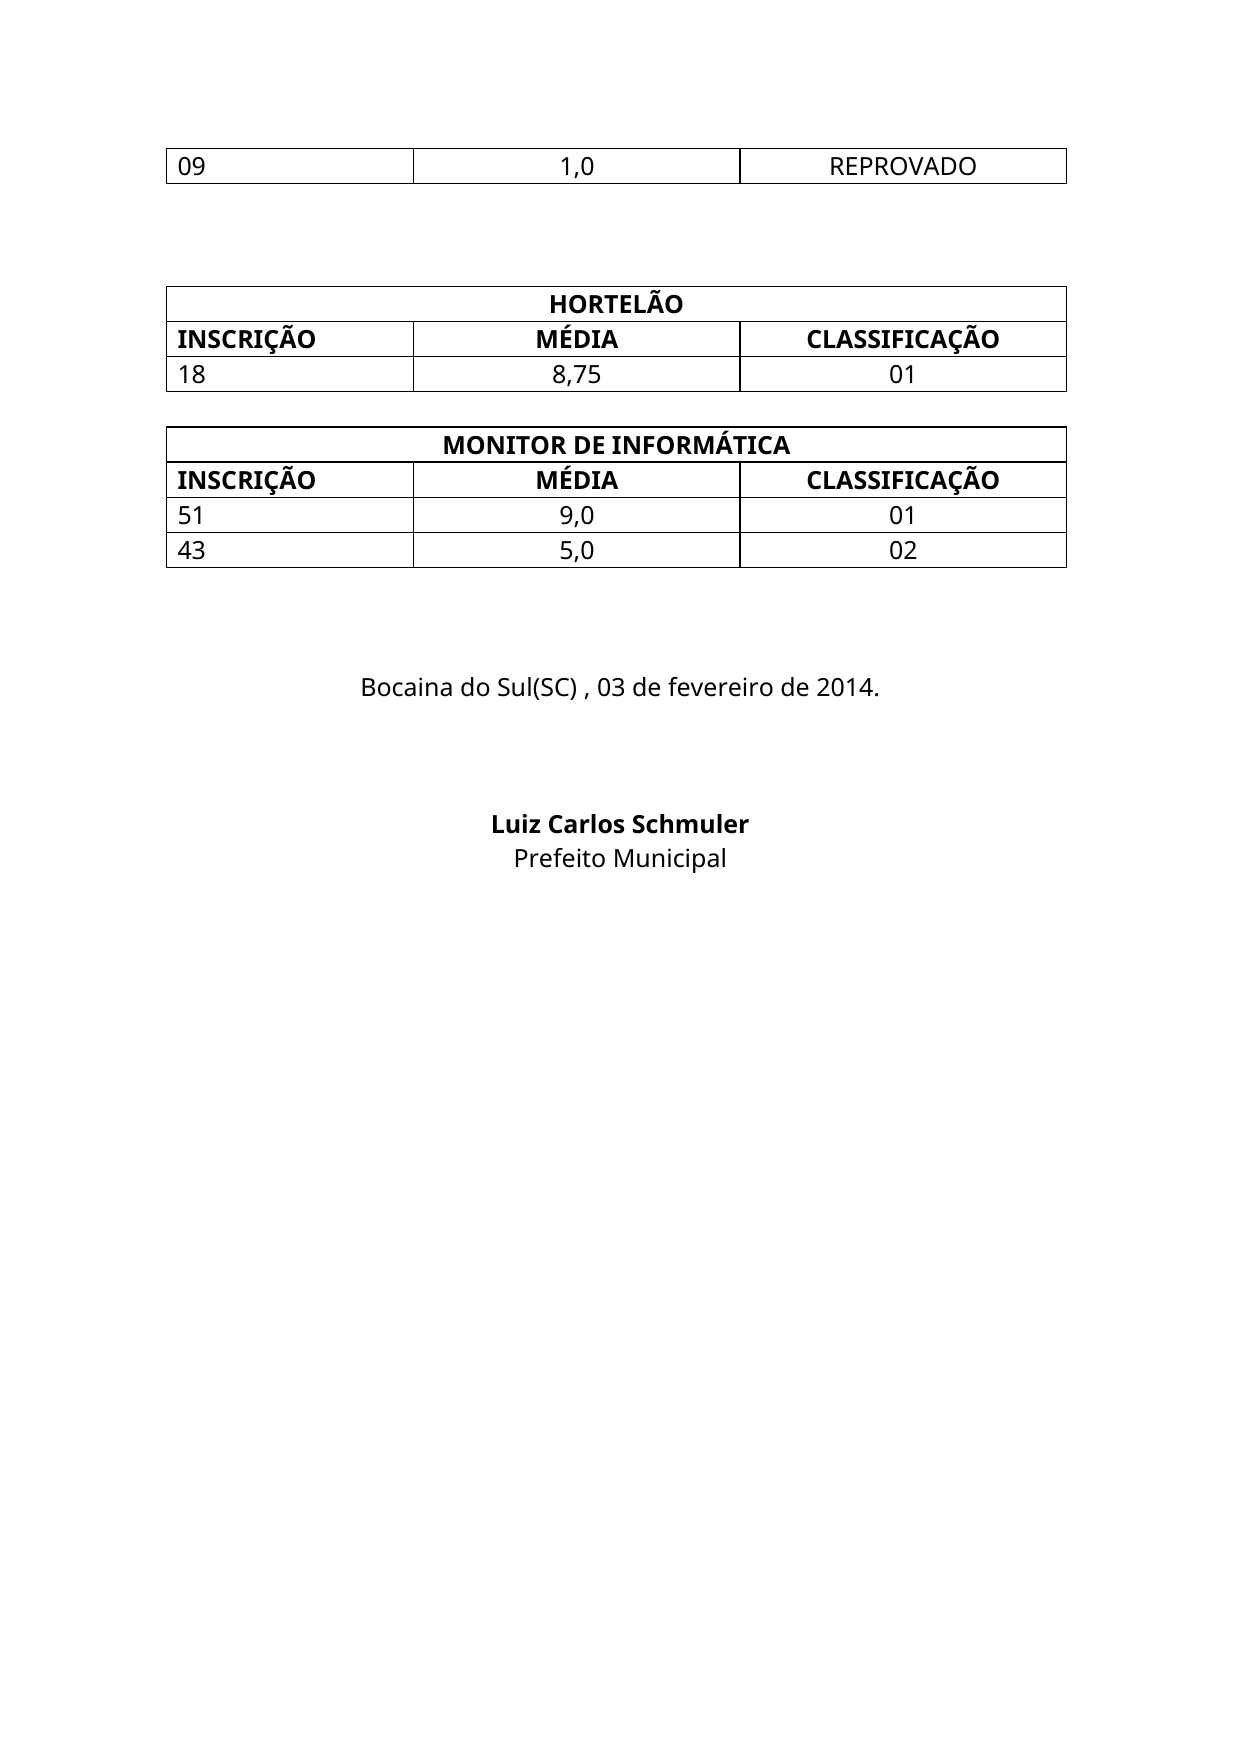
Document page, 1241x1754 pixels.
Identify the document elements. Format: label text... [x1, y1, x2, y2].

table_cell CLASSIFICAÇÃO [741, 322, 1066, 356]
text Luiz Carlos Schmuler [177, 806, 1063, 840]
table_cell 5,0 [414, 533, 739, 567]
table_cell CLASSIFICAÇÃO [741, 463, 1066, 497]
table_header MONITOR DE INFORMÁTICA [167, 428, 1066, 461]
table_header HORTELÃO [167, 287, 1066, 321]
text Prefeito Municipal [177, 840, 1063, 874]
table_cell MÉDIA [414, 463, 739, 497]
table_cell 09 [167, 149, 413, 183]
table_cell MÉDIA [414, 322, 739, 356]
table_cell 51 [167, 498, 413, 532]
table_cell 9,0 [414, 498, 739, 532]
table_cell 1,0 [414, 149, 739, 183]
table_cell 01 [741, 357, 1066, 391]
table_cell INSCRIÇÃO [167, 463, 413, 497]
text Bocaina do Sul(SC) , 03 de fevereiro de 2014. [177, 670, 1063, 704]
table_cell 01 [741, 498, 1066, 532]
table_cell 8,75 [414, 357, 739, 391]
table_cell REPROVADO [741, 149, 1066, 183]
table_cell 18 [167, 357, 413, 391]
table_cell 43 [167, 533, 413, 567]
table_cell 02 [741, 533, 1066, 567]
table_cell INSCRIÇÃO [167, 322, 413, 356]
